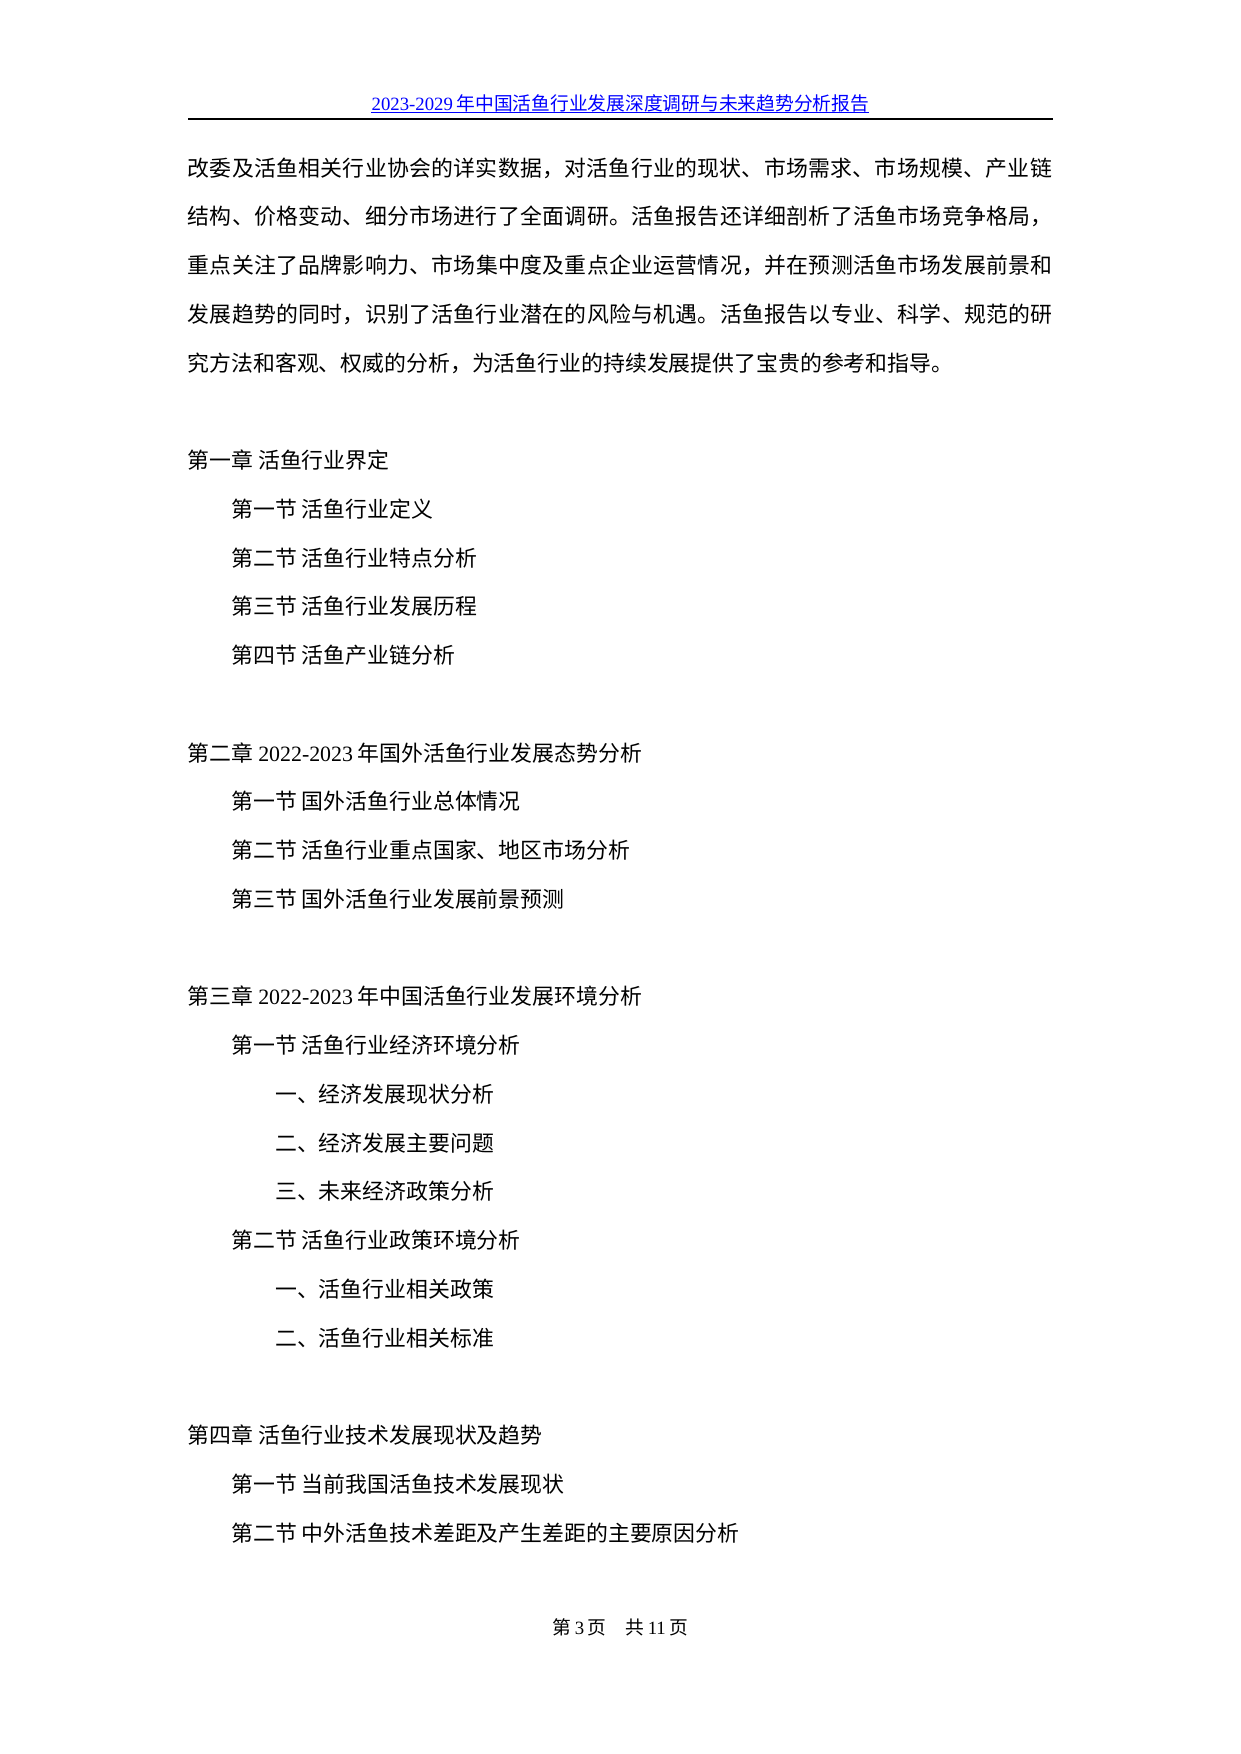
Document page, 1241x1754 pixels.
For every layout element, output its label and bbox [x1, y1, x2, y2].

text [187, 150, 1053, 1548]
